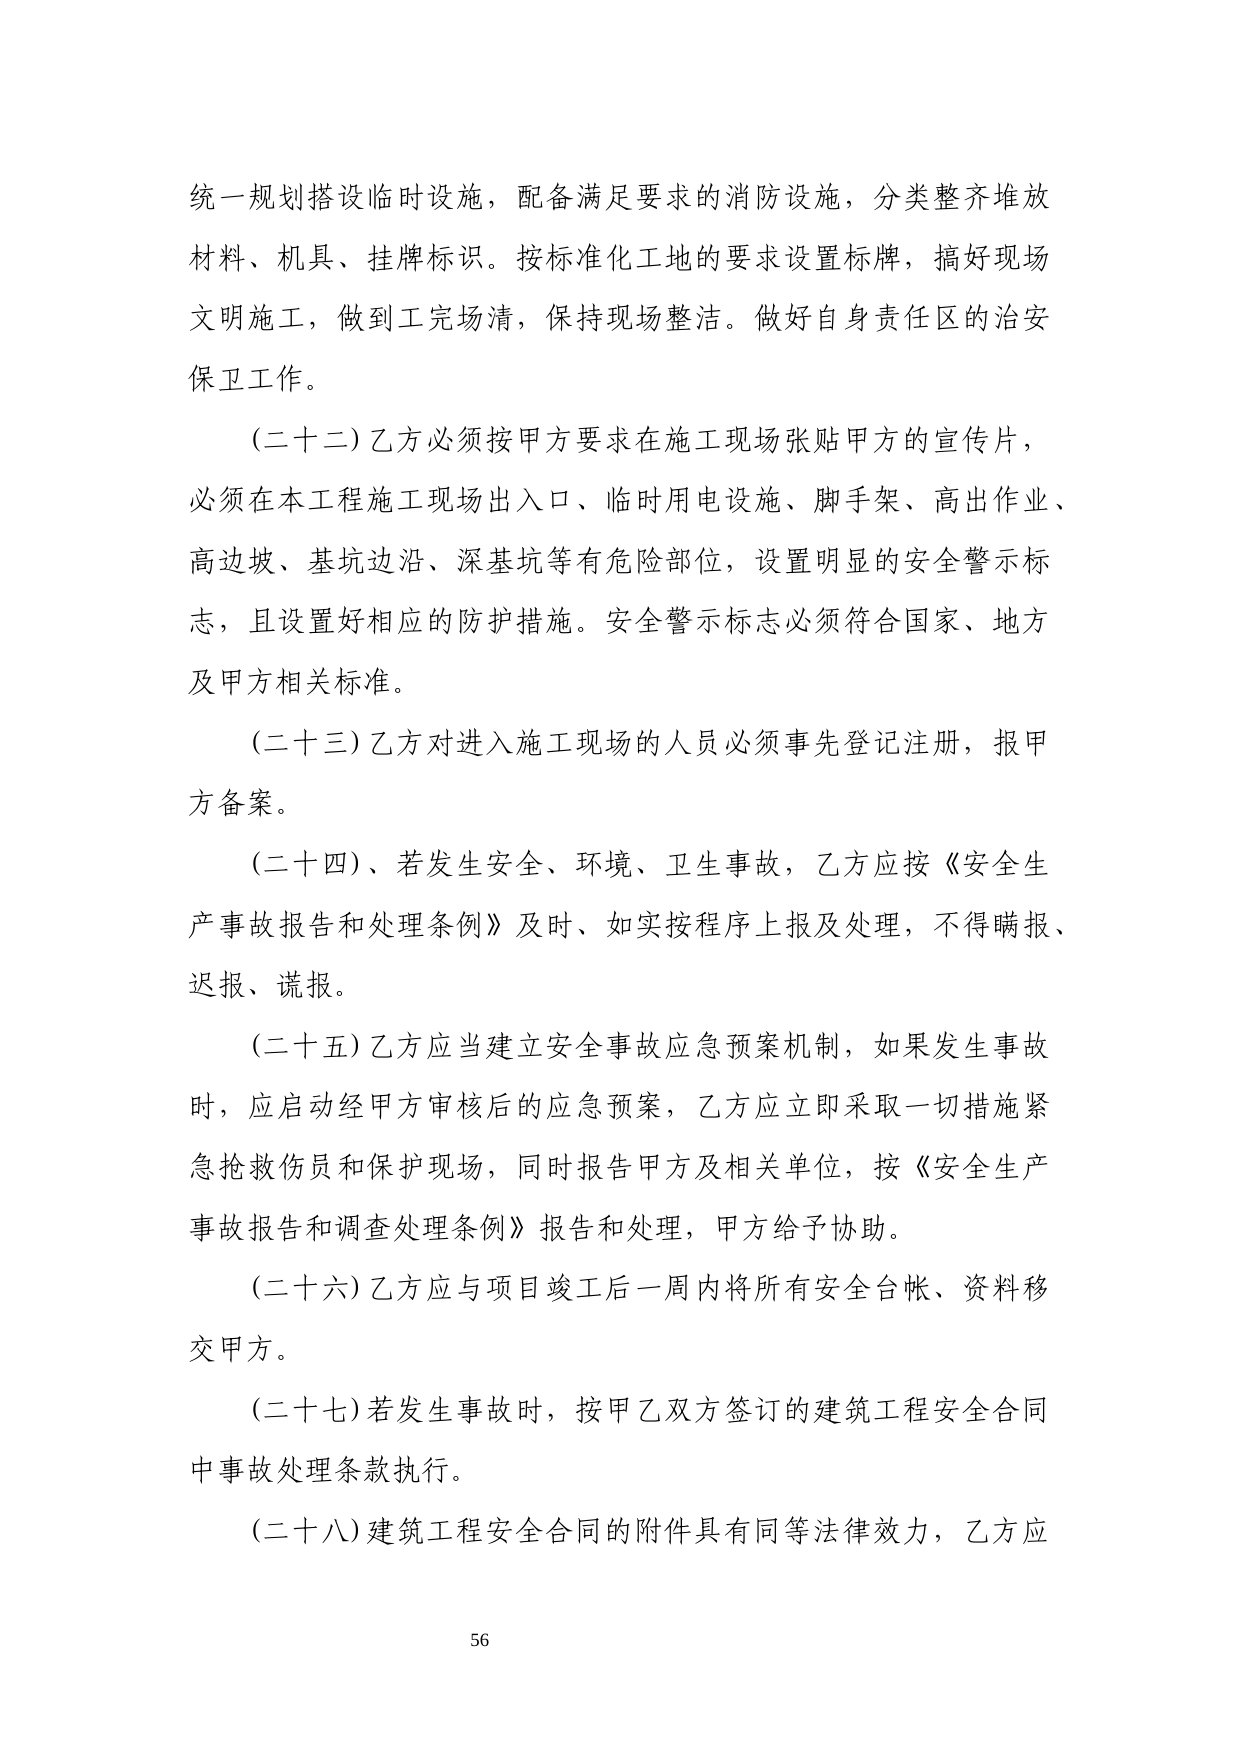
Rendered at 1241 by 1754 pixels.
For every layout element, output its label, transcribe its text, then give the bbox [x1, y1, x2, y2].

text (二十六)乙方应与项目竣工后一周内将所有安全台帐、资料移交甲方。 [187, 1256, 1053, 1377]
text (二十三)乙方对进入施工现场的人员必须事先登记注册，报甲方备案。 [187, 710, 1053, 831]
text (二十七)若发生事故时，按甲乙双方签订的建筑工程安全合同中事故处理条款执行。 [187, 1377, 1053, 1498]
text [187, 164, 1053, 407]
text (二十五)乙方应当建立安全事故应急预案机制，如果发生事故时，应启动经甲方审核后的应急预案，乙方应立即采取一切措施紧急抢救伤员和保护现场，同时报告甲方及相关单位，按《安全生产事故报告和调查处理条例》报告和处理，甲方给予协助。 [187, 1013, 1053, 1256]
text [187, 1498, 1053, 1559]
text (二十二)乙方必须按甲方要求在施工现场张贴甲方的宣传片，必须在本工程施工现场出入口、临时用电设施、脚手架、高出作业、高边坡、基坑边沿、深基坑等有危险部位，设置明显的安全警示标志，且设置好相应的防护措施。安全警示标志必须符合国家、地方及甲方相关标准。 [187, 407, 1053, 710]
text (二十四)、若发生安全、环境、卫生事故，乙方应按《安全生产事故报告和处理条例》及时、如实按程序上报及处理，不得瞒报、迟报、谎报。 [187, 831, 1053, 1013]
